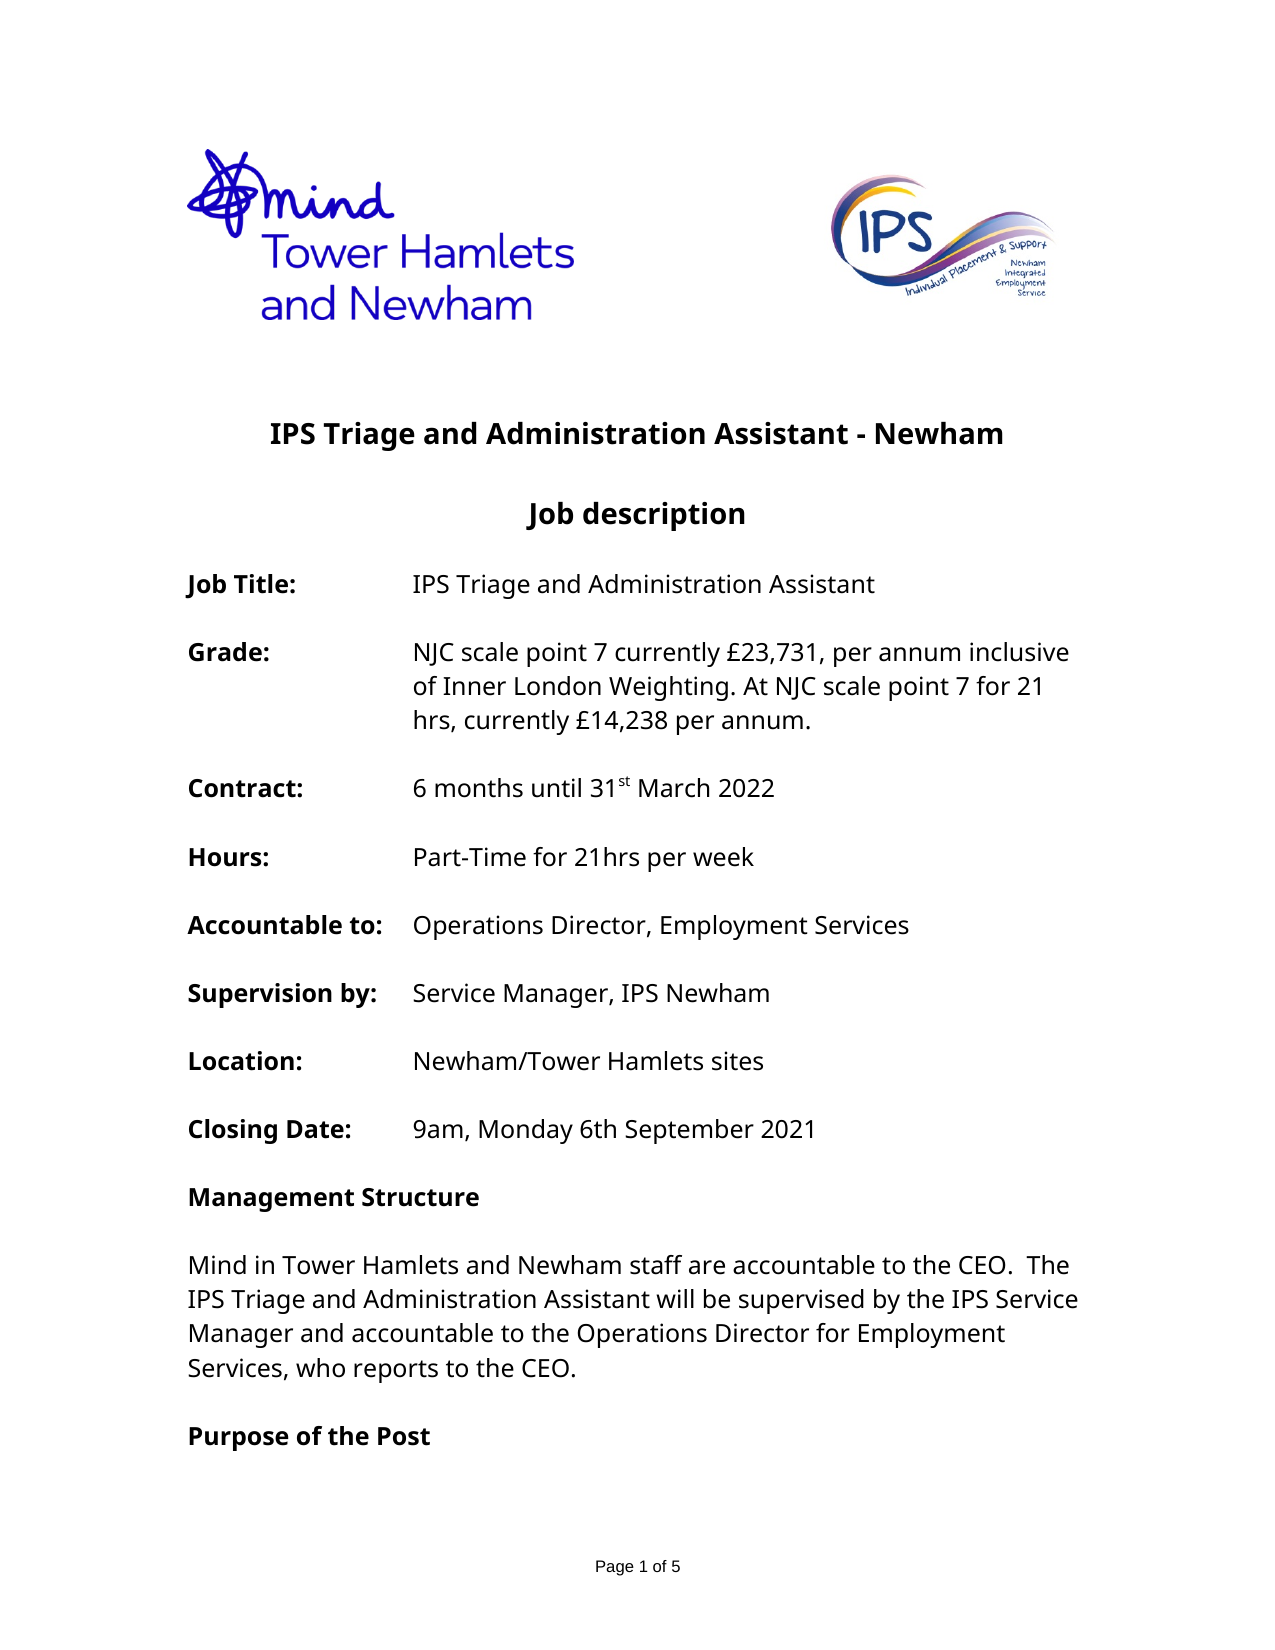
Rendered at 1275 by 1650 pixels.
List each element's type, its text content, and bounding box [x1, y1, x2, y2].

text Supervision by: Service Manager, IPS Newham [187, 976, 1087, 1009]
text Hours: Part-Time for 21hrs per week [187, 839, 1087, 873]
text Job description [187, 493, 1087, 533]
text Purpose of the Post [187, 1418, 1087, 1452]
text Management Structure [187, 1180, 1087, 1214]
text IPS Triage and Administration Assistant - Newham [187, 414, 1087, 453]
picture [802, 151, 1066, 331]
text Accountable to: Operations Director, Employment Services [187, 907, 1087, 941]
text Job Title: IPS Triage and Administration Assistant [187, 567, 1087, 601]
text Grade: NJC scale point 7 currently £23,731, per annum inclusive of Inner London Weighting. At NJC scale point 7 for 21 hrs, currently £14,238 per annum. [187, 635, 1087, 737]
text Mind in Tower Hamlets and Newham staff are accountable to the CEO. The IPS Triage and Administration Assistant will be supervised by the IPS Service Manager and accountable to the Operations Director for Employment Services, who reports to the CEO. [187, 1248, 1087, 1384]
text Closing Date: 9am, Monday 6th September 2021 [187, 1112, 1087, 1146]
text Location: Newham/Tower Hamlets sites [187, 1044, 1087, 1078]
text Contract: 6 months until 31st March 2022 [187, 771, 1087, 805]
picture [187, 149, 574, 320]
